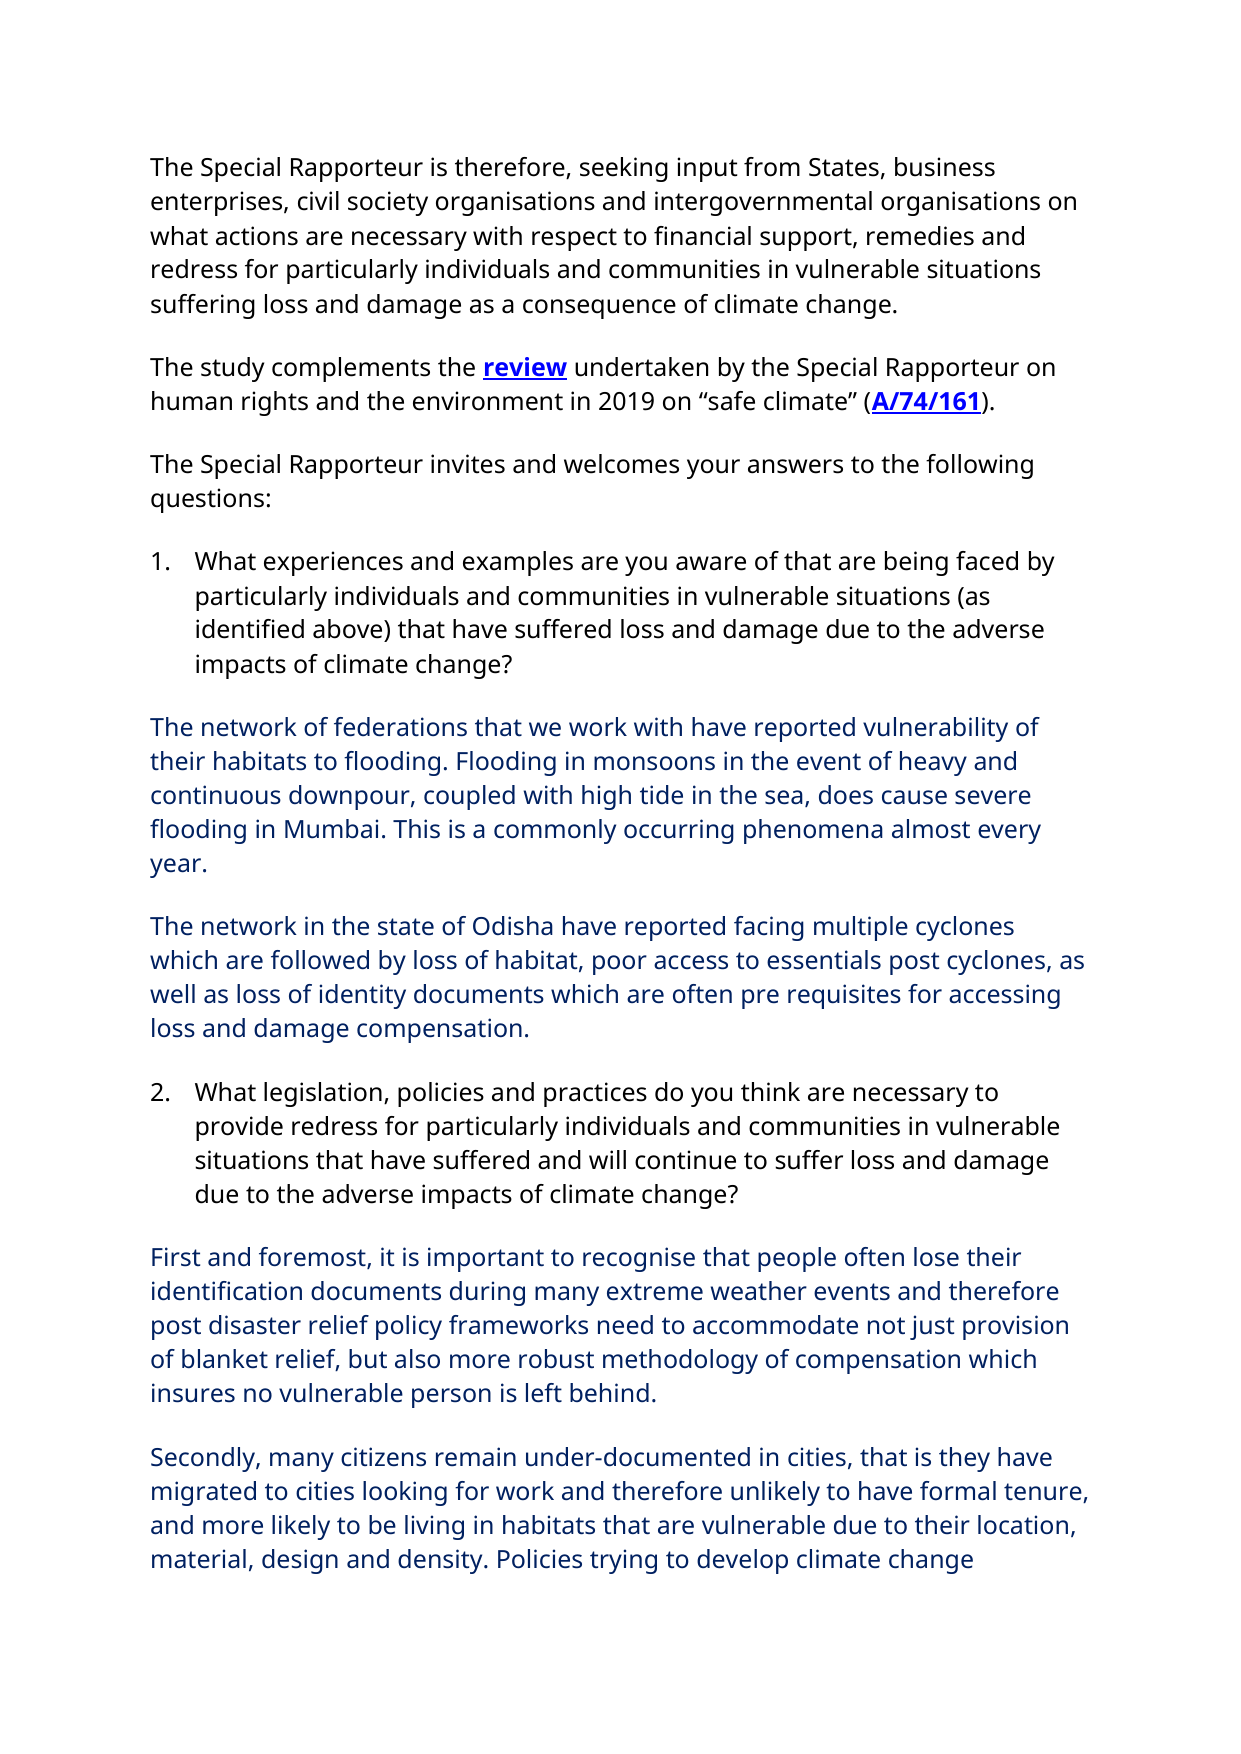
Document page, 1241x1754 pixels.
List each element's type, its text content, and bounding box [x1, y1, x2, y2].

list What legislation, policies and practices do you think are necessary to provide redress for particularly individuals and communities in vulnerable situations that have suffered and will continue to suffer loss and damage due to the adverse impacts of climate change? [150, 1074, 1090, 1211]
text First and foremost, it is important to recognise that people often lose their identification documents during many extreme weather events and therefore post disaster relief policy frameworks need to accommodate not just provision of blanket relief, but also more robust methodology of compensation which insures no vulnerable person is left behind. [150, 1240, 1090, 1410]
text The study complements the review undertaken by the Special Rapporteur on human rights and the environment in 2019 on “safe climate” (A/74/161). [150, 349, 1090, 418]
text The Special Rapporteur is therefore, seeking input from States, business enterprises, civil society organisations and intergovernmental organisations on what actions are necessary with respect to financial support, remedies and redress for particularly individuals and communities in vulnerable situations suffering loss and damage as a consequence of climate change. [150, 150, 1090, 320]
text The Special Rapporteur invites and welcomes your answers to the following questions: [150, 447, 1090, 515]
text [150, 1439, 1090, 1576]
text The network of federations that we work with have reported vulnerability of their habitats to flooding. Flooding in monsoons in the event of heavy and continuous downpour, coupled with high tide in the sea, does cause severe flooding in Mumbai. This is a commonly occurring phenomena almost every year. [150, 709, 1090, 880]
list What experiences and examples are you aware of that are being faced by particularly individuals and communities in vulnerable situations (as identified above) that have suffered loss and damage due to the adverse impacts of climate change? [150, 544, 1090, 680]
text The network in the state of Odisha have reported facing multiple cyclones which are followed by loss of habitat, poor access to essentials post cyclones, as well as loss of identity documents which are often pre requisites for accessing loss and damage compensation. [150, 909, 1090, 1045]
